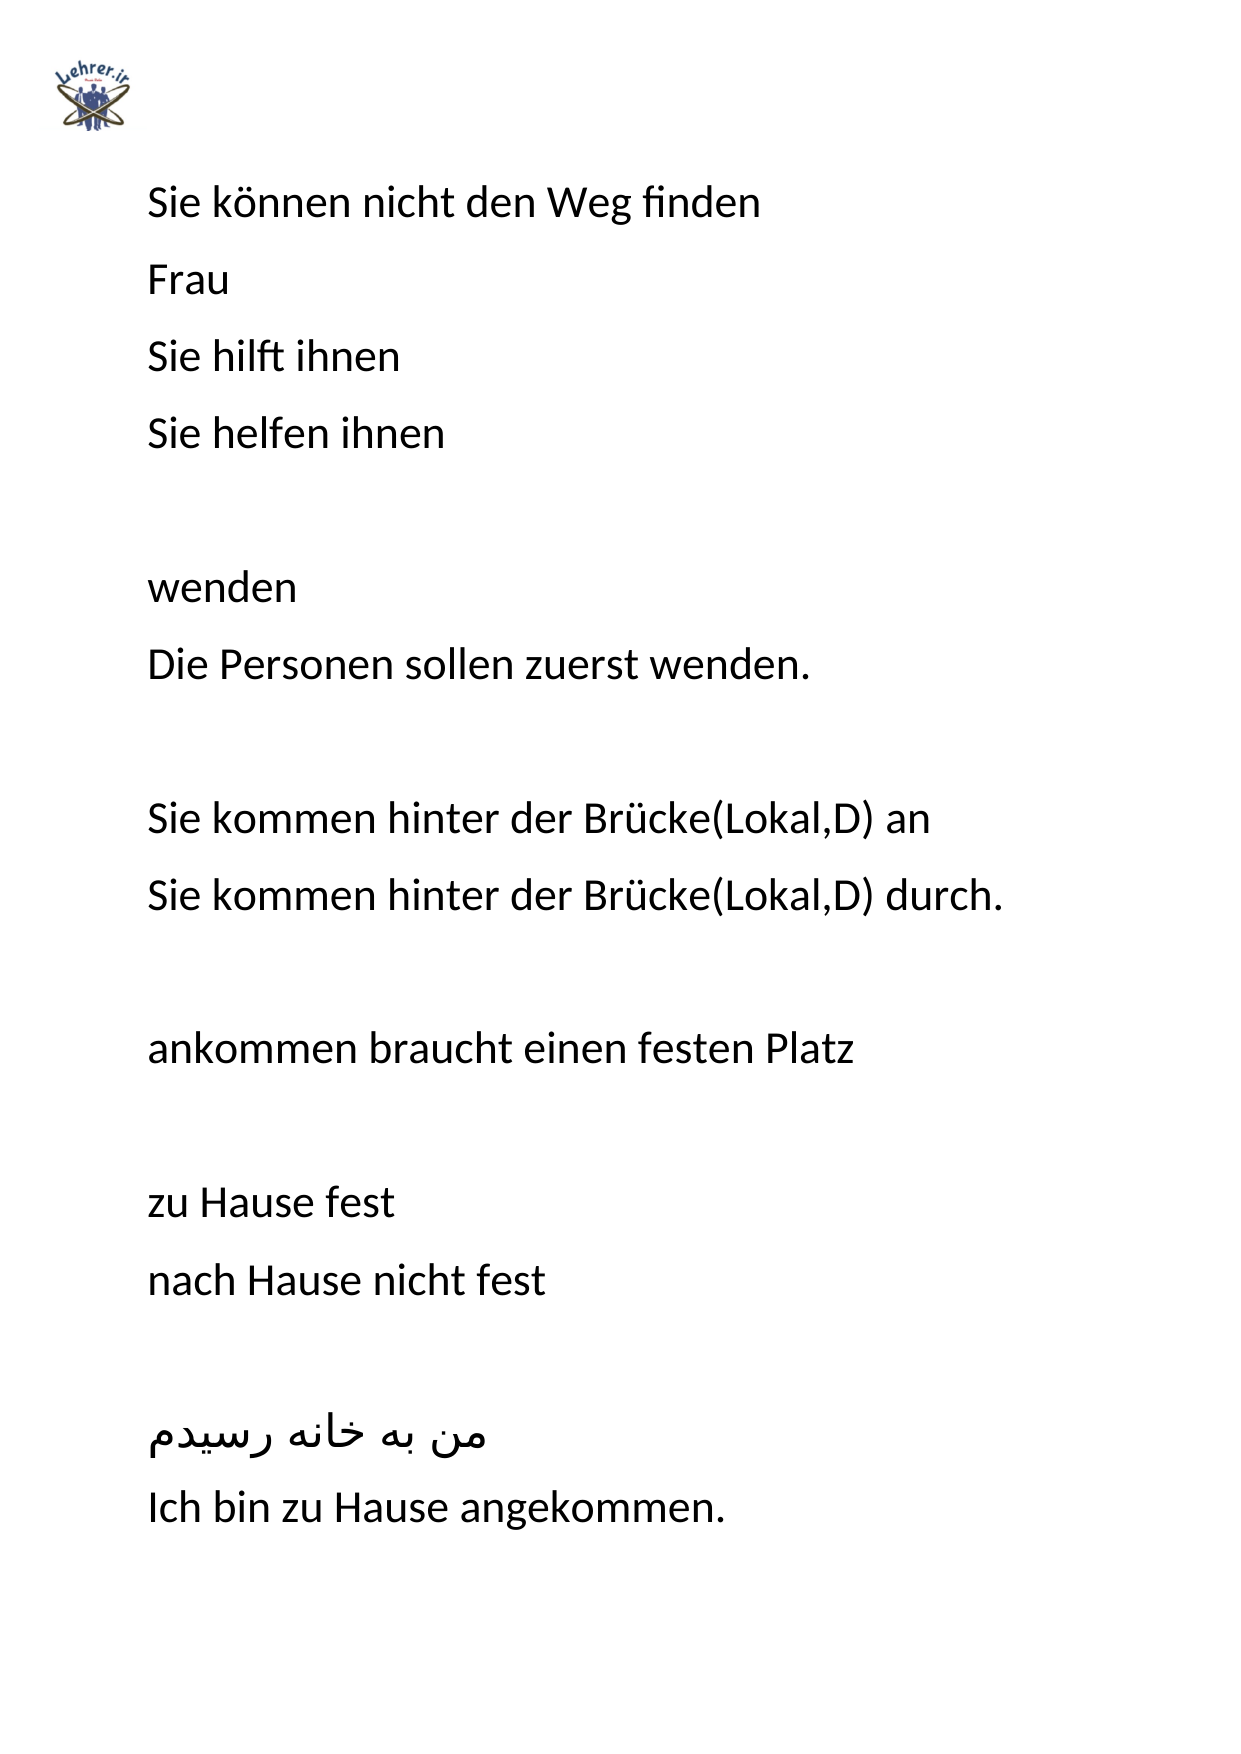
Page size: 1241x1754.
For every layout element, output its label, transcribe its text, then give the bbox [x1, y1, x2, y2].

text من به خانه رسیدم [147, 1404, 1210, 1457]
text Sie hilft ihnen [147, 327, 1210, 383]
text Sie helfen ihnen [147, 404, 1210, 459]
text Ich bin zu Hause angekommen. [147, 1478, 1210, 1534]
text Frau [147, 250, 1210, 306]
text ankommen braucht einen festen Platz [147, 1019, 1210, 1075]
text zu Hause fest [147, 1173, 1210, 1229]
text nach Hause nicht fest [147, 1250, 1210, 1306]
picture [39, 54, 147, 131]
text Sie kommen hinter der Brücke(Lokal,D) durch. [147, 866, 1210, 921]
text wenden [147, 558, 1210, 613]
text Sie kommen hinter der Brücke(Lokal,D) an [147, 788, 1210, 844]
text Sie können nicht den Weg finden [147, 173, 1210, 229]
text Die Personen sollen zuerst wenden. [147, 634, 1210, 691]
